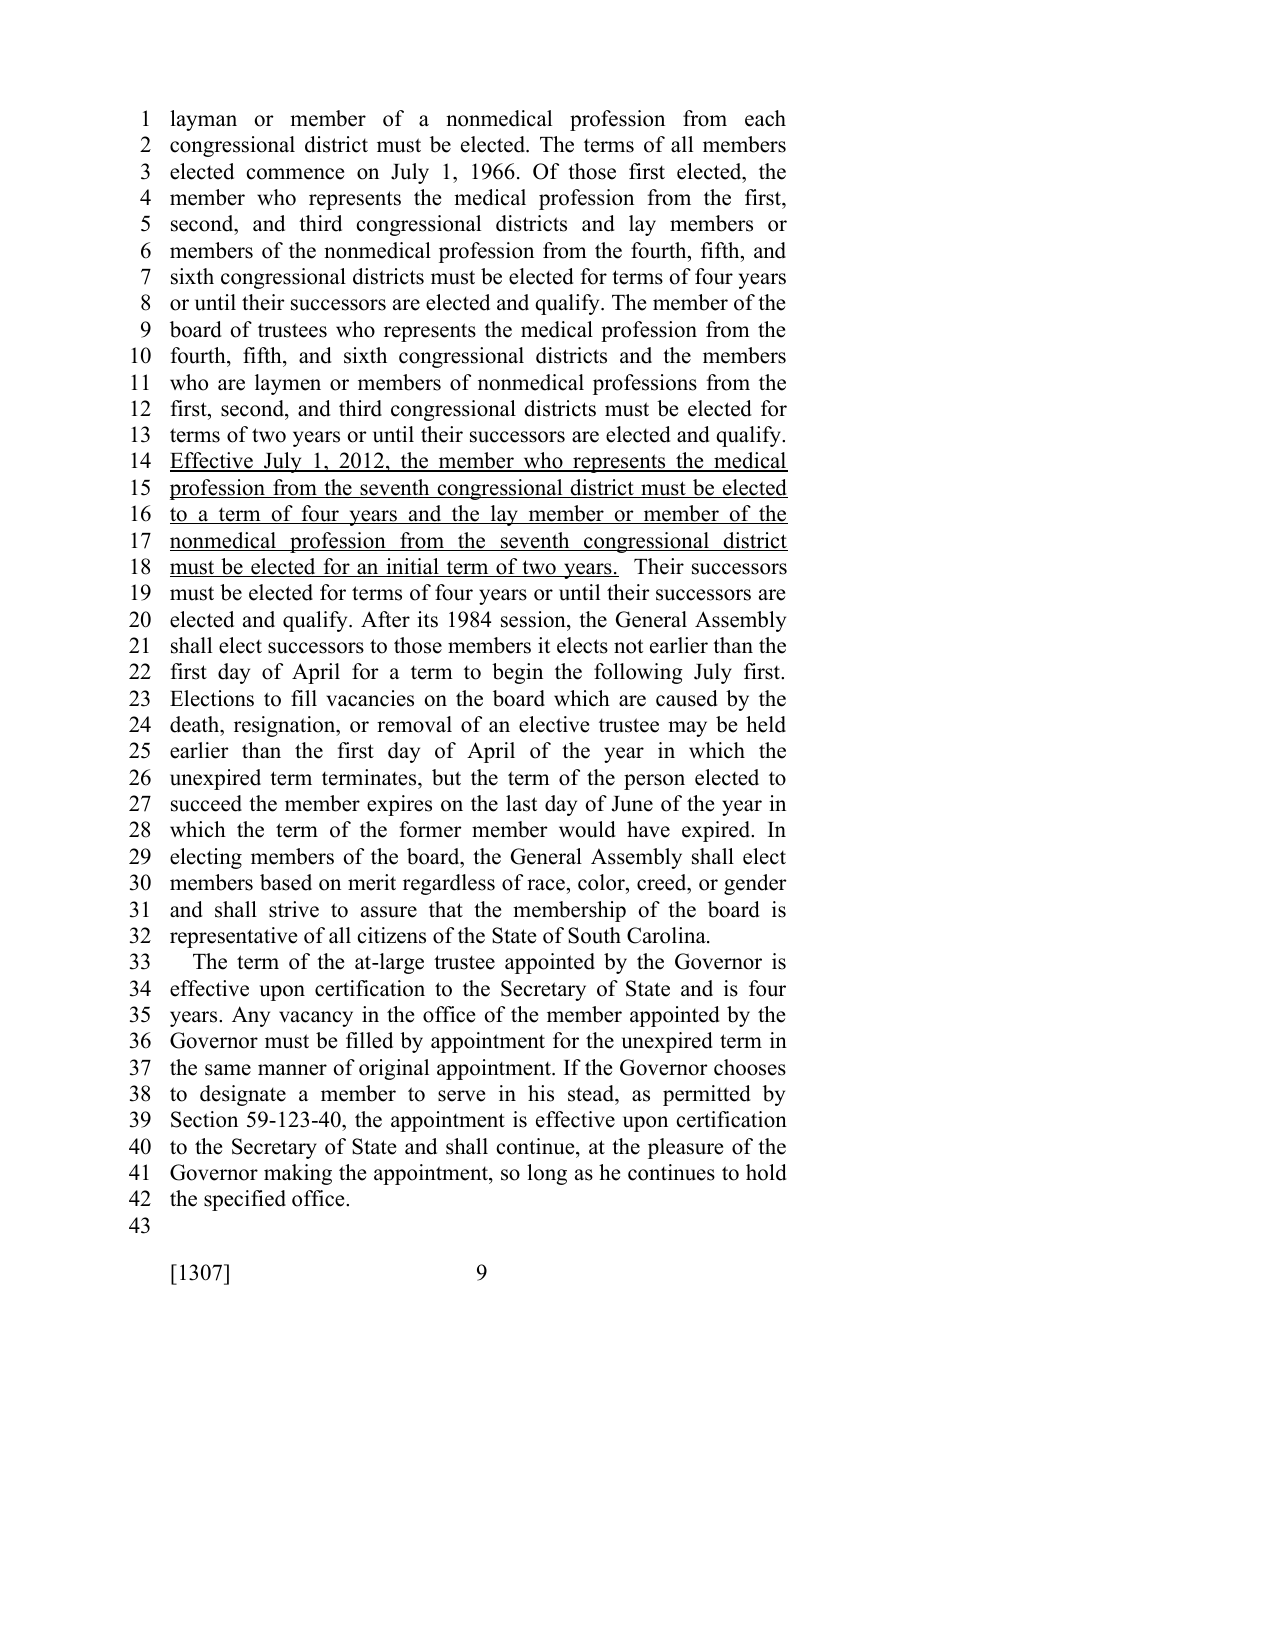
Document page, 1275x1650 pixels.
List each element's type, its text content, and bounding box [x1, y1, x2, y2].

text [169, 105, 787, 470]
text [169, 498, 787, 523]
text The term of the at-large trustee appointed by the Governor is effective upon certification to the Secretary of State and is four years. Any vacancy in the office of the member appointed by the Governor must be filled by appointment for the unexpired term in the same manner of original appointment. If the Governor chooses to designate a member to serve in his stead, as permitted by Section 59-123-40, the appointment is effective upon certification to the Secretary of State and shall continue, at the pleasure of the Governor making the appointment, so long as he continues to hold the specified office. [169, 948, 787, 1212]
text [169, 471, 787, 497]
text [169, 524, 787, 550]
